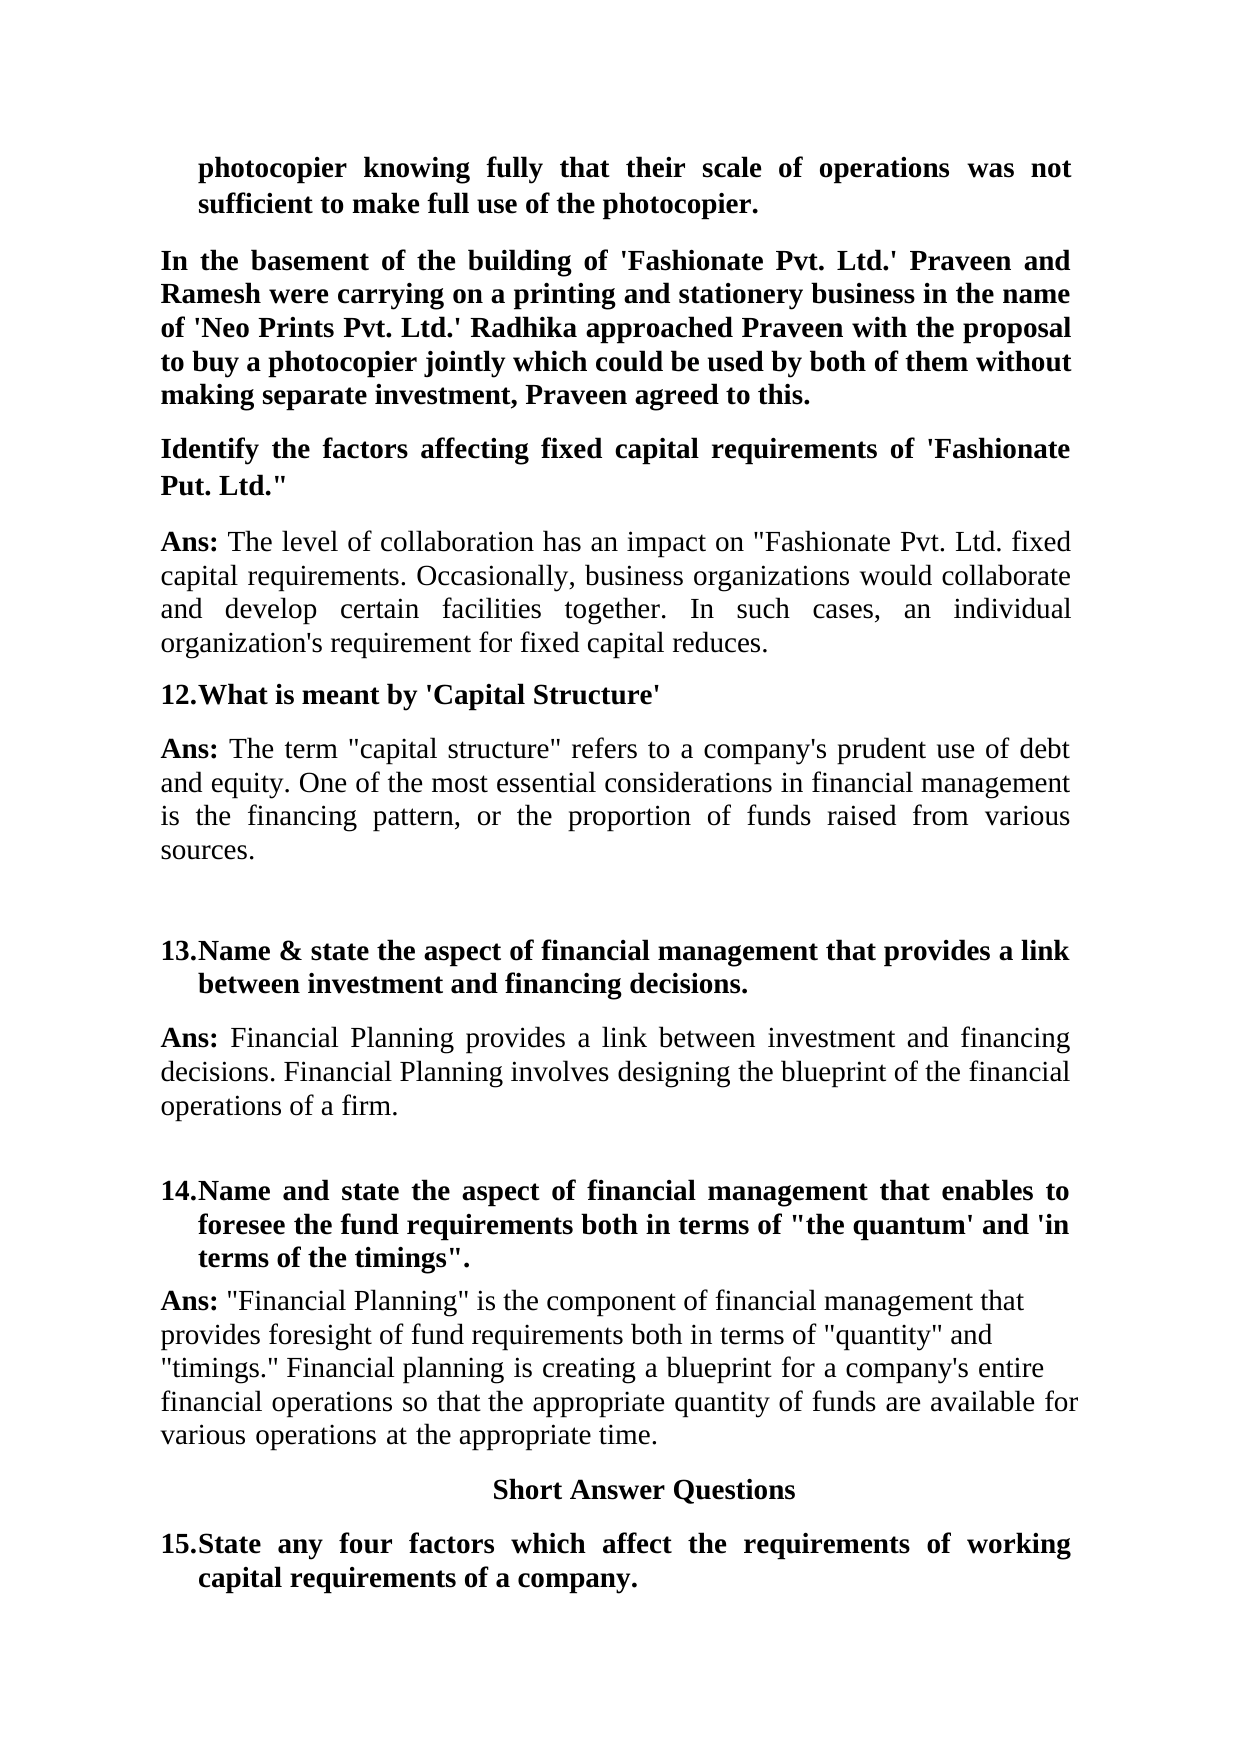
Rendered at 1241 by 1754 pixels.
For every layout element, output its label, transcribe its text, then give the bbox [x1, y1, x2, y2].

subtitle Short Answer Questions [198, 1472, 1090, 1505]
text Ans: The term "capital structure" refers to a company's prudent use of debt and equity. One of the most essential considerations in financial management is the financing pattern, or the proportion of funds raised from various sources. [160, 731, 1071, 865]
text Identify the factors affecting fixed capital requirements of 'Fashionate Put. Ltd." [160, 432, 1071, 501]
subtitle Name and state the aspect of financial management that enables to foresee the fund requirements both in terms of "the quantum' and 'in terms of the timings". [160, 1173, 1071, 1274]
text Ans: The level of collaboration has an impact on "Fashionate Pvt. Ltd. fixed capital requirements. Occasionally, business organizations would collaborate and develop certain facilities together. In such cases, an individual organization's requirement for fixed capital reduces. [160, 524, 1072, 658]
subtitle In the basement of the building of 'Fashionate Pvt. Ltd.' Praveen and Ramesh were carrying on a printing and stationery business in the name of 'Neo Prints Pvt. Ltd.' Radhika approached Praveen with the proposal to buy a photocopier jointly which could be used by both of them without making separate investment, Praveen agreed to this. [160, 243, 1072, 411]
text Ans: "Financial Planning" is the component of financial management that provides foresight of fund requirements both in terms of "quantity" and "timings." Financial planning is creating a blueprint for a company's entire financial operations so that the appropriate quantity of funds are available for various operations at the appropriate time. [160, 1283, 1090, 1451]
subtitle Name & state the aspect of financial management that provides a link between investment and financing decisions. [160, 933, 1071, 1000]
text Ans: Financial Planning provides a link between investment and financing decisions. Financial Planning involves designing the blueprint of the financial operations of a firm. [160, 1021, 1071, 1121]
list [160, 150, 1071, 220]
subtitle State any four factors which affect the requirements of working capital requirements of a company. [160, 1526, 1072, 1593]
subtitle What is meant by 'Capital Structure' [160, 677, 1090, 710]
